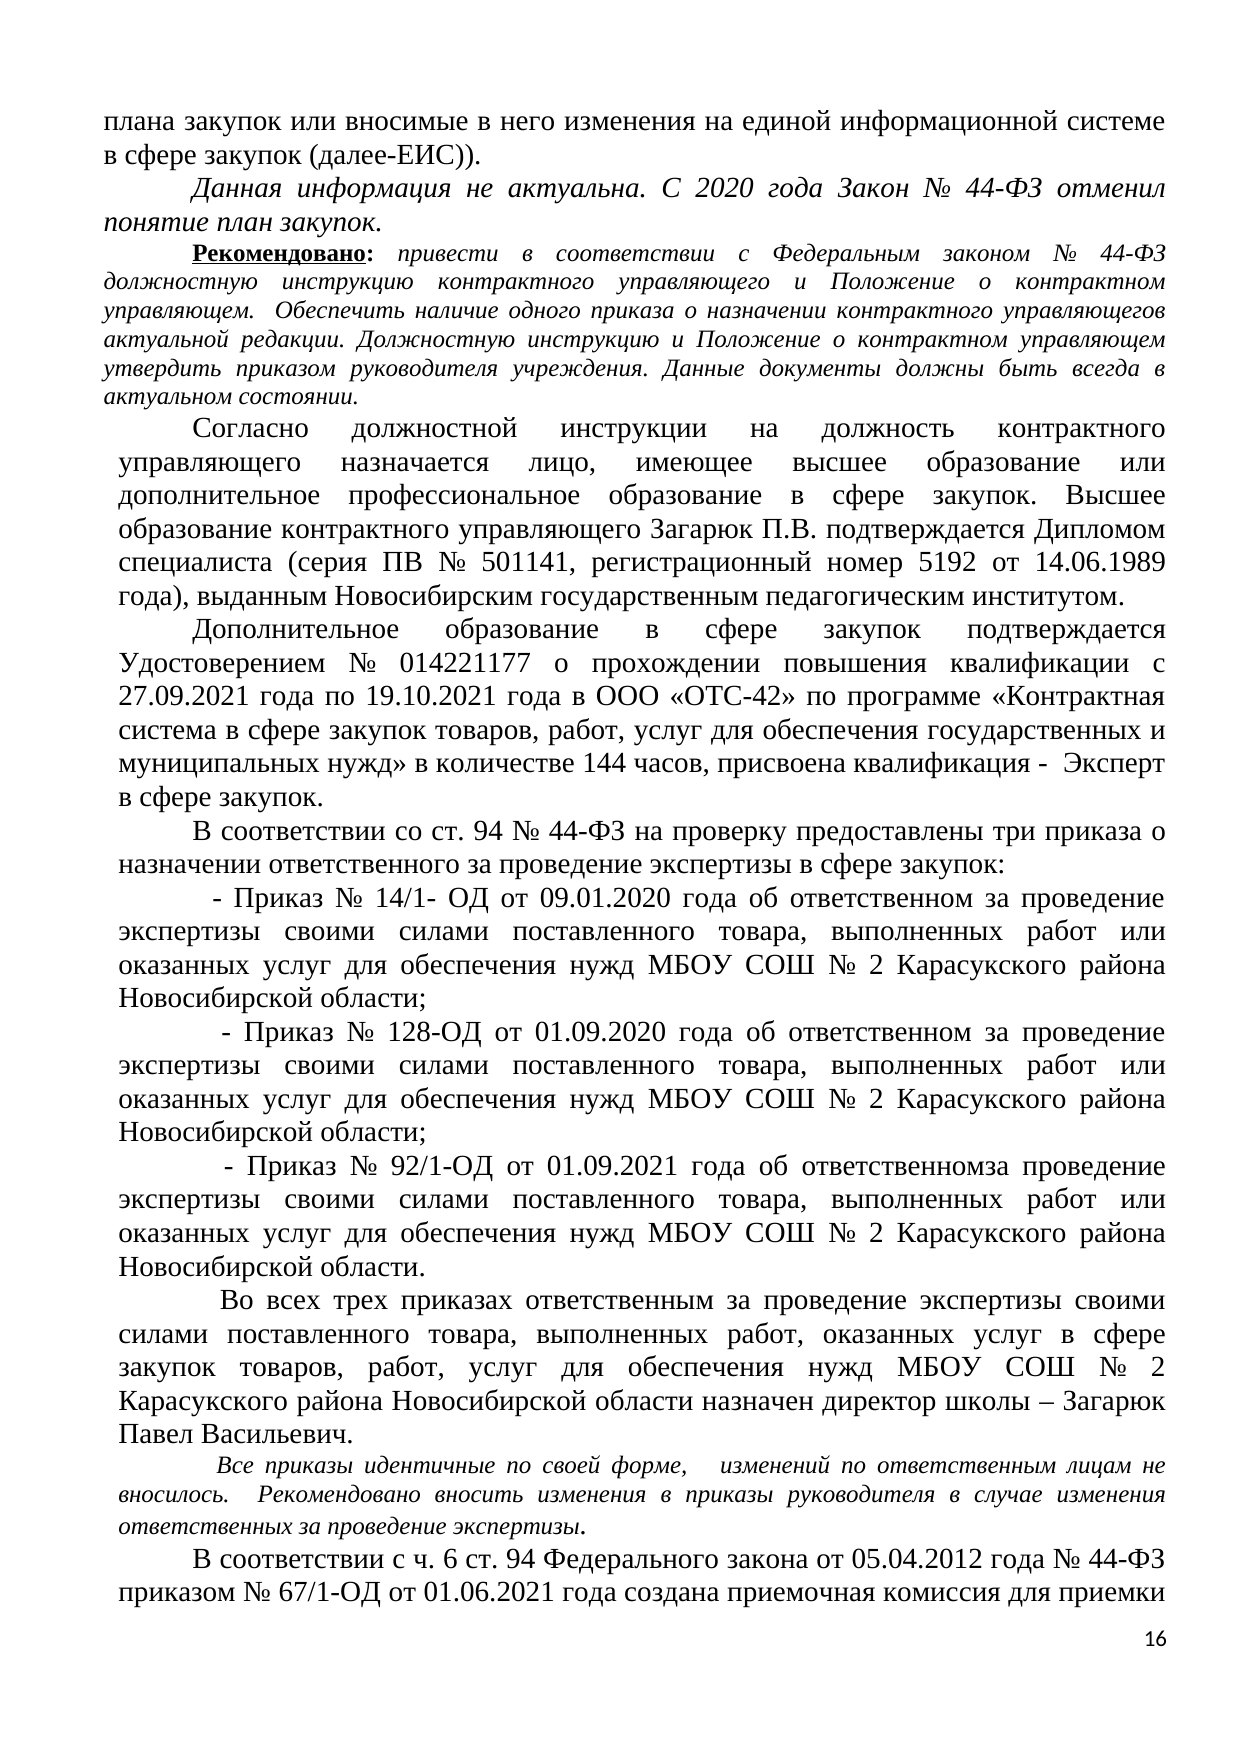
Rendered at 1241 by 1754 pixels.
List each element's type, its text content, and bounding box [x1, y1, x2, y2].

text - Приказ № 92/1-ОД от 01.09.2021 года об ответственномза проведение экспертизы своими силами поставленного товара, выполненных работ или оказанных услуг для обеспечения нужд МБОУ СОШ № 2 Карасукского района Новосибирской области. [118, 1148, 1167, 1282]
text Рекомендовано: привести в соответствии с Федеральным законом № 44-ФЗ должностную инструкцию контрактного управляющего и Положение о контрактном управляющем. Обеспечить наличие одного приказа о назначении контрактного управляющегов актуальной редакции. Должностную инструкцию и Положение о контрактном управляющем утвердить приказом руководителя учреждения. Данные документы должны быть всегда в актуальном состоянии. [103, 238, 1167, 410]
text Дополнительное образование в сфере закупок подтверждается Удостоверением № 014221177 о прохождении повышения квалификации с 27.09.2021 года по 19.10.2021 года в ООО «ОТС-42» по программе «Контрактная система в сфере закупок товаров, работ, услуг для обеспечения государственных и муниципальных нужд» в количестве 144 часов, присвоена квалификация - Эксперт в сфере закупок. [118, 611, 1167, 813]
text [103, 103, 1167, 171]
text В соответствии со ст. 94 № 44-ФЗ на проверку предоставлены три приказа о назначении ответственного за проведение экспертизы в сфере закупок: [118, 813, 1167, 880]
text - Приказ № 14/1- ОД от 09.01.2020 года об ответственном за проведение экспертизы своими силами поставленного товара, выполненных работ или оказанных услуг для обеспечения нужд МБОУ СОШ № 2 Карасукского района Новосибирской области; [118, 880, 1167, 1014]
text Согласно должностной инструкции на должность контрактного управляющего назначается лицо, имеющее высшее образование или дополнительное профессиональное образование в сфере закупок. Высшее образование контрактного управляющего Загарюк П.В. подтверждается Дипломом специалиста (серия ПВ № 501141, регистрационный номер 5192 от 14.06.1989 года), выданным Новосибирским государственным педагогическим институтом. [118, 410, 1167, 611]
text Данная информация не актуальна. С 2020 года Закон № 44-ФЗ отменил понятие план закупок. [103, 171, 1167, 238]
text Все приказы идентичные по своей форме, изменений по ответственным лицам не вносилось. Рекомендовано вносить изменения в приказы руководителя в случае изменения ответственных за проведение экспертизы. [118, 1450, 1167, 1541]
text - Приказ № 128-ОД от 01.09.2020 года об ответственном за проведение экспертизы своими силами поставленного товара, выполненных работ или оказанных услуг для обеспечения нужд МБОУ СОШ № 2 Карасукского района Новосибирской области; [118, 1014, 1167, 1148]
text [118, 1541, 1167, 1608]
text Во всех трех приказах ответственным за проведение экспертизы своими силами поставленного товара, выполненных работ, оказанных услуг в сфере закупок товаров, работ, услуг для обеспечения нужд МБОУ СОШ № 2 Карасукского района Новосибирской области назначен директор школы – Загарюк Павел Васильевич. [118, 1282, 1167, 1450]
